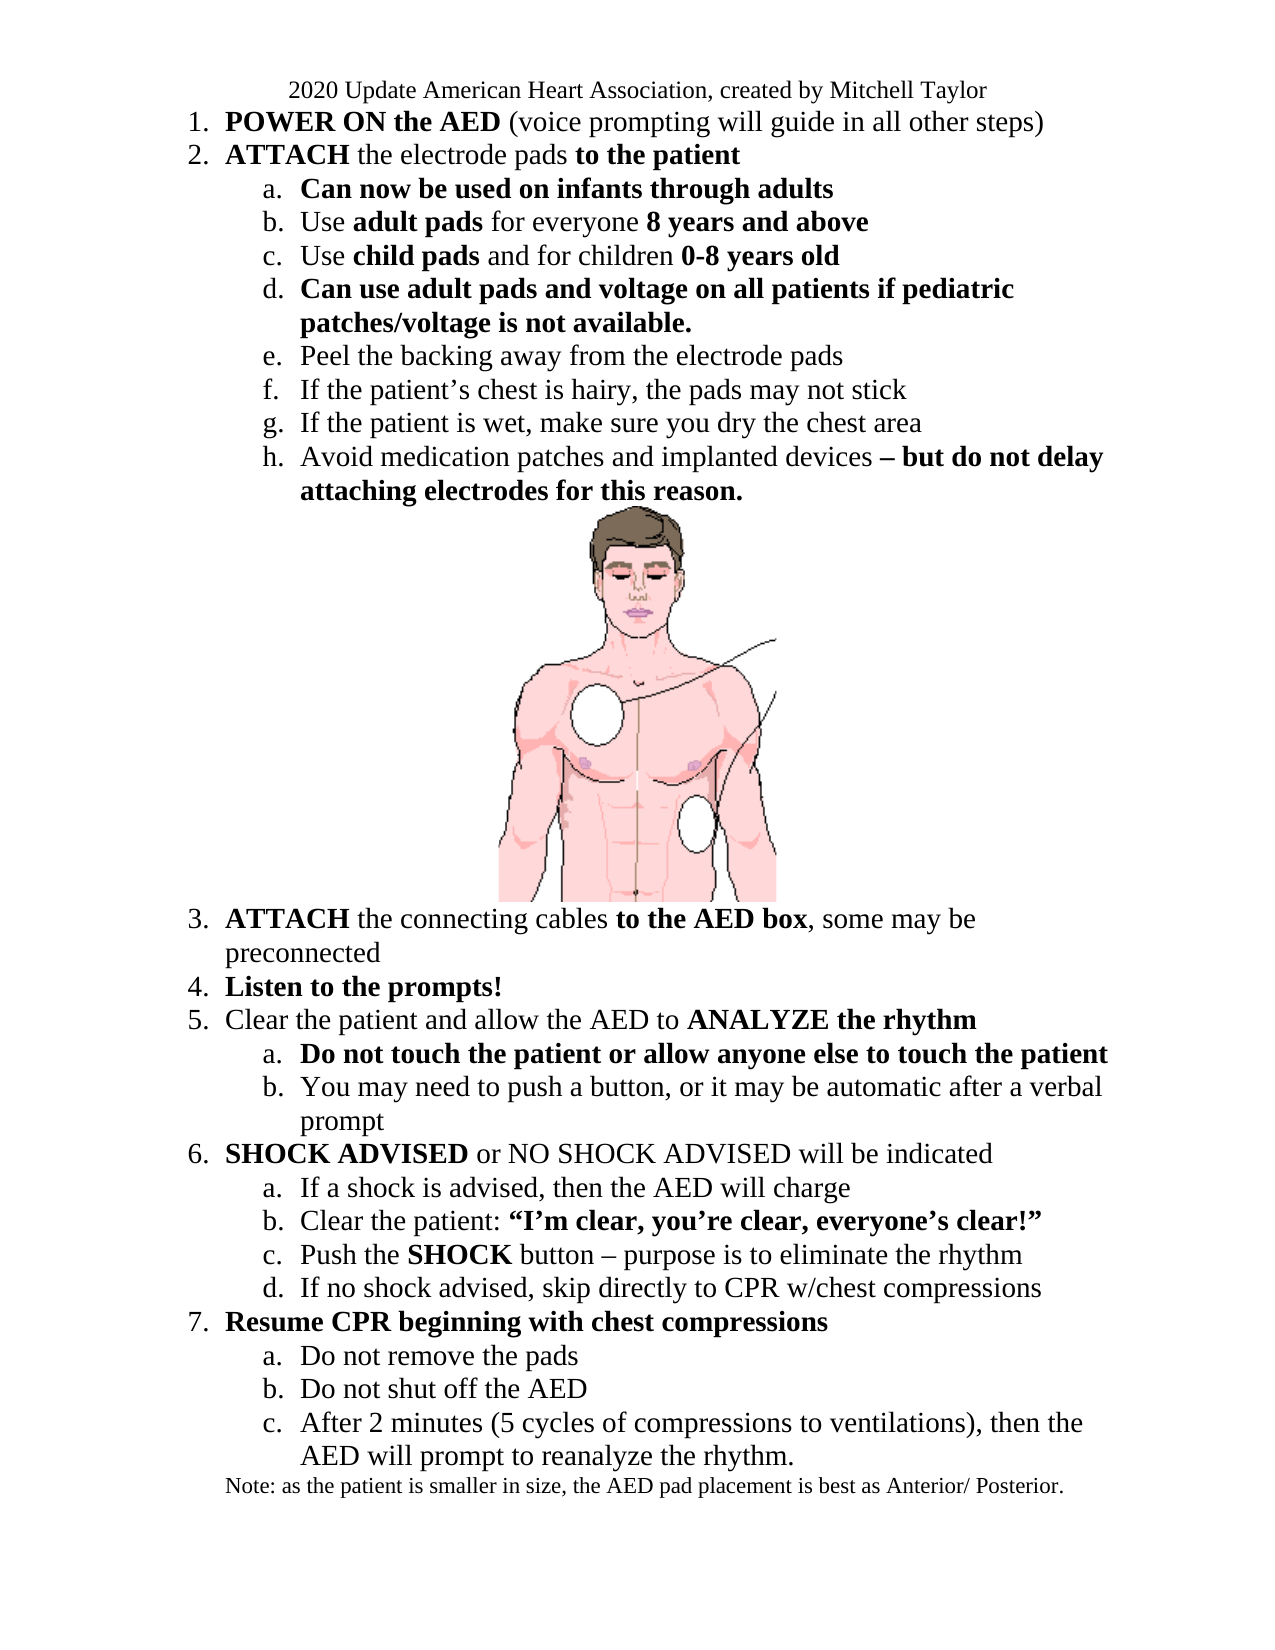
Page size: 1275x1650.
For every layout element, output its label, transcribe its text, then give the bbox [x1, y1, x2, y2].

list After 2 minutes (5 cycles of compressions to ventilations), then the AED will prompt to reanalyze the rhythm. [262, 1405, 1125, 1472]
list ATTACH the electrode pads to the patient [187, 137, 1125, 171]
list Avoid medication patches and implanted devices – but do not delay attaching electrodes for this reason. [262, 439, 1125, 506]
list Peel the backing away from the electrode pads [262, 338, 1125, 372]
list Do not touch the patient or allow anyone else to touch the patient [262, 1036, 1125, 1069]
picture [498, 506, 777, 902]
list Can use adult pads and voltage on all patients if pediatric patches/voltage is not available. [262, 271, 1125, 338]
list If the patient is wet, make sure you dry the chest area [262, 406, 1125, 439]
list ATTACH the connecting cables to the AED box, some may be preconnected [187, 902, 1125, 969]
list Listen to the prompts! [187, 969, 1125, 1002]
list Push the SHOCK button – purpose is to eliminate the rhythm [262, 1237, 1125, 1271]
list If no shock advised, skip directly to CPR w/chest compressions [262, 1271, 1125, 1304]
list Clear the patient: “I’m clear, you’re clear, everyone’s clear!” [262, 1203, 1125, 1237]
list Use adult pads for everyone 8 years and above [262, 204, 1125, 238]
list Resume CPR beginning with chest compressions [187, 1304, 1125, 1338]
list Do not remove the pads [262, 1338, 1125, 1371]
list Clear the patient and allow the AED to ANALYZE the rhythm [187, 1002, 1125, 1036]
list POWER ON the AED (voice prompting will guide in all other steps) [187, 104, 1125, 137]
list SHOCK ADVISED or NO SHOCK ADVISED will be indicated [187, 1136, 1125, 1170]
list Use child pads and for children 0-8 years old [262, 238, 1125, 271]
text Note: as the patient is smaller in size, the AED pad placement is best as Anterior/ Posterior. [225, 1472, 1125, 1498]
list If a shock is advised, then the AED will charge [262, 1170, 1125, 1203]
list Can now be used on infants through adults [262, 171, 1125, 204]
list Do not shut off the AED [262, 1371, 1125, 1405]
list You may need to push a button, or it may be automatic after a verbal prompt [262, 1069, 1125, 1136]
list If the patient’s chest is hairy, the pads may not stick [262, 372, 1125, 406]
